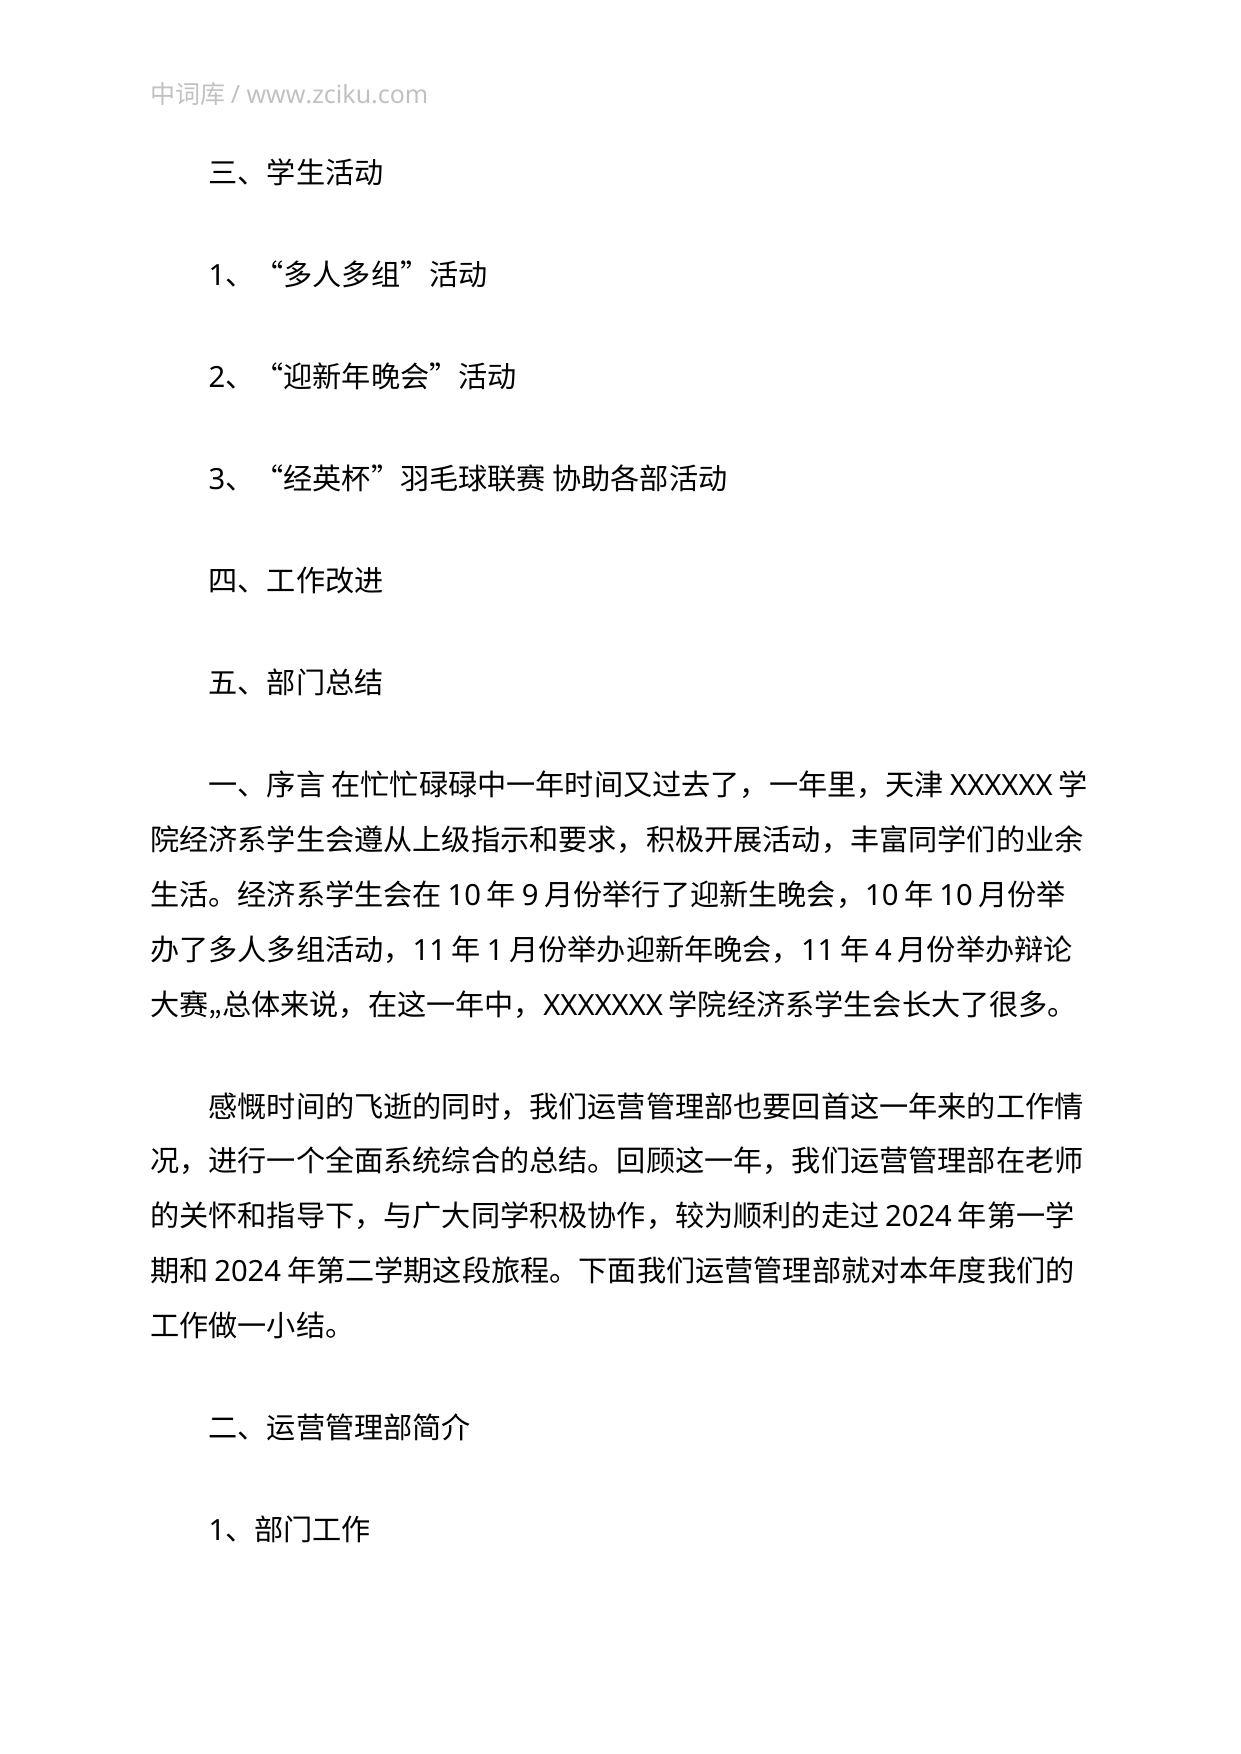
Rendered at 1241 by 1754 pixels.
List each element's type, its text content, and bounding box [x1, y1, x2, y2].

text 四、工作改进 [150, 558, 1090, 600]
text 3、“经英杯”羽毛球联赛 协助各部活动 [150, 456, 1090, 498]
text 感慨时间的飞逝的同时，我们运营管理部也要回首这一年来的工作情况，进行一个全面系统综合的总结。回顾这一年，我们运营管理部在老师的关怀和指导下，与广大同学积极协作，较为顺利的走过2024年第一学期和2024年第二学期这段旅程。下面我们运营管理部就对本年度我们的工作做一小结。 [150, 1083, 1090, 1345]
text 一、序言 在忙忙碌碌中一年时间又过去了，一年里，天津XXXXXX学院经济系学生会遵从上级指示和要求，积极开展活动，丰富同学们的业余生活。经济系学生会在10年9月份举行了迎新生晚会，10年10月份举办了多人多组活动，11年1月份举办迎新年晚会，11年4月份举办辩论大赛„总体来说，在这一年中，XXXXXXX学院经济系学生会长大了很多。 [150, 761, 1090, 1023]
text 二、运营管理部简介 [150, 1405, 1090, 1447]
text 1、“多人多组”活动 [150, 252, 1090, 294]
text 1、部门工作 [150, 1506, 1090, 1549]
text 三、学生活动 [150, 150, 1090, 192]
text 五、部门总结 [150, 659, 1090, 702]
text 2、“迎新年晚会”活动 [150, 354, 1090, 396]
